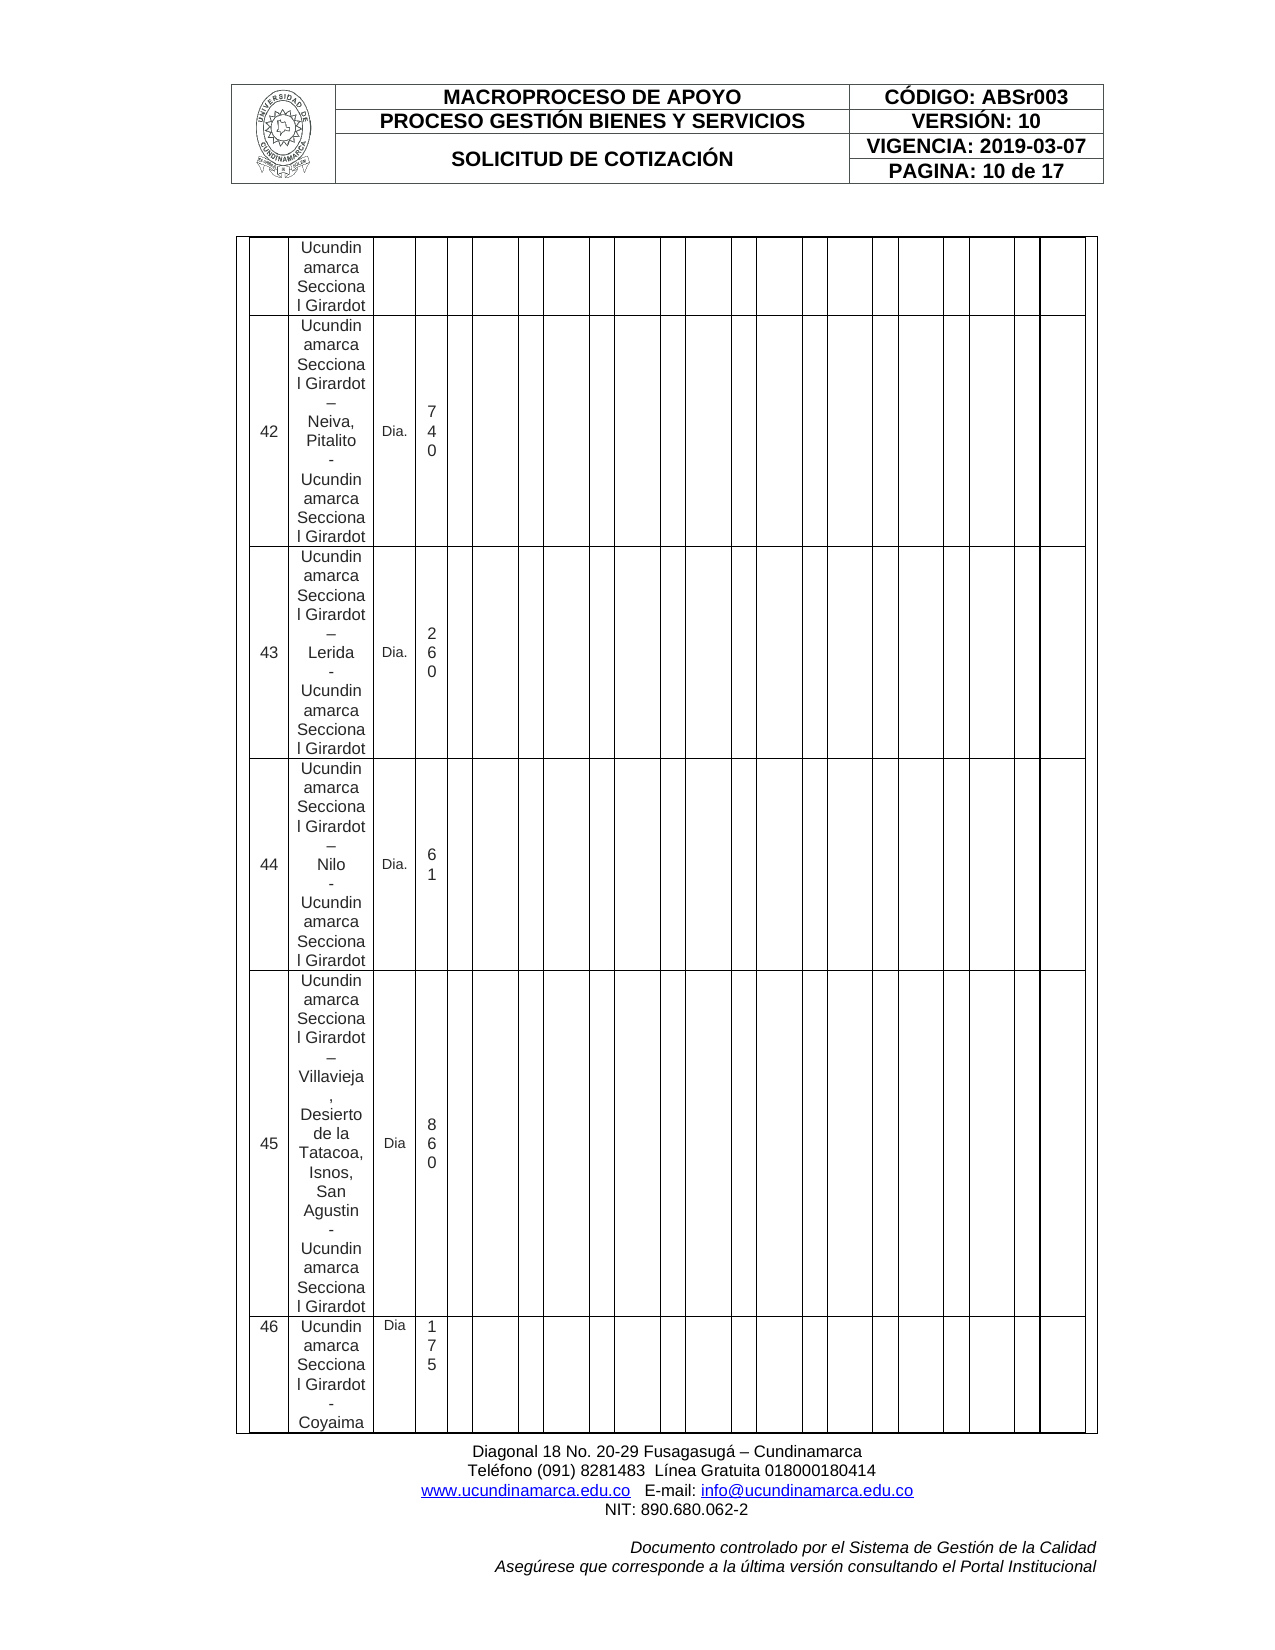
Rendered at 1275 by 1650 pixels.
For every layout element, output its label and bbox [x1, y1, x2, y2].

table_header [473, 316, 518, 546]
table_header [873, 547, 898, 758]
table_header [732, 316, 756, 546]
table_header [757, 238, 802, 315]
table_header [899, 759, 943, 970]
table_header [828, 759, 872, 970]
table_header [732, 1317, 756, 1432]
table_header [732, 238, 756, 315]
table_header [544, 316, 589, 546]
table_header [250, 316, 288, 546]
table_header [544, 971, 589, 1316]
table_header [473, 759, 518, 970]
table_header [289, 547, 373, 758]
table_header [473, 1317, 518, 1432]
table_header [899, 547, 943, 758]
table_header [448, 238, 472, 315]
picture [253, 89, 313, 179]
table_header [757, 971, 802, 1316]
table_header [757, 547, 802, 758]
table_header [289, 759, 373, 970]
table_header [661, 238, 685, 315]
table_header [590, 971, 614, 1316]
table_header [615, 971, 660, 1316]
table_header [416, 1317, 447, 1432]
table_header [590, 238, 614, 315]
table_header [732, 971, 756, 1316]
table_header [1041, 971, 1085, 1316]
table_header [1015, 759, 1039, 970]
table_header [519, 971, 543, 1316]
table_header [448, 759, 472, 970]
table_header [1041, 1317, 1085, 1432]
table_header [686, 971, 731, 1316]
table_header [374, 316, 415, 546]
table_header [289, 238, 373, 315]
table_header [448, 547, 472, 758]
table_header [590, 1317, 614, 1432]
table_header [1015, 547, 1039, 758]
table_header [250, 971, 288, 1316]
table_header [873, 971, 898, 1316]
table_header [828, 238, 872, 315]
table_header [803, 316, 827, 546]
table_header [944, 1317, 969, 1432]
table_header [416, 547, 447, 758]
table_header [686, 1317, 731, 1432]
table_header [519, 1317, 543, 1432]
table_header [803, 1317, 827, 1432]
table_header [944, 547, 969, 758]
table_header [899, 316, 943, 546]
table_header [416, 316, 447, 546]
table_header [661, 316, 685, 546]
table_header [944, 238, 969, 315]
table_header [519, 238, 543, 315]
table_header [970, 547, 1014, 758]
table_header [1015, 1317, 1039, 1432]
table_header [1041, 316, 1085, 546]
table_header [590, 316, 614, 546]
table_header [374, 759, 415, 970]
table_header [686, 547, 731, 758]
table_header [732, 759, 756, 970]
table_header [1015, 238, 1039, 315]
table_header [237, 237, 249, 1433]
table_header [970, 759, 1014, 970]
table_header [661, 759, 685, 970]
table_header [615, 1317, 660, 1432]
table_header [828, 971, 872, 1316]
table_header [615, 759, 660, 970]
table_header [1041, 238, 1085, 315]
table_header [899, 971, 943, 1316]
table_header [873, 1317, 898, 1432]
table_header [374, 971, 415, 1316]
table_header [873, 238, 898, 315]
table_header [757, 1317, 802, 1432]
table_header [1041, 547, 1085, 758]
table_header [615, 547, 660, 758]
table_header [970, 238, 1014, 315]
table_header [590, 759, 614, 970]
table_header [944, 316, 969, 546]
table_header [828, 316, 872, 546]
table_header [899, 238, 943, 315]
table_header [590, 547, 614, 758]
table_header [970, 1317, 1014, 1432]
table_header [615, 316, 660, 546]
table_header [473, 238, 518, 315]
table_header [1041, 759, 1085, 970]
table_header [448, 316, 472, 546]
table_header [448, 1317, 472, 1432]
table_header [416, 971, 447, 1316]
table_header [686, 759, 731, 970]
table_header [803, 238, 827, 315]
table_header [416, 238, 447, 315]
table_header [615, 238, 660, 315]
table_header [757, 759, 802, 970]
table_header [970, 316, 1014, 546]
table_header [899, 1317, 943, 1432]
table_header [250, 238, 288, 315]
table_header [828, 547, 872, 758]
table_header [544, 759, 589, 970]
table_header [519, 547, 543, 758]
table_header [873, 759, 898, 970]
table_header [661, 971, 685, 1316]
table_header [250, 547, 288, 758]
table_header [544, 1317, 589, 1432]
table_header [519, 759, 543, 970]
table_header [732, 547, 756, 758]
table_header [944, 759, 969, 970]
table_header [519, 316, 543, 546]
table_header [448, 971, 472, 1316]
table_header [803, 759, 827, 970]
table_header [661, 547, 685, 758]
table_header [250, 759, 288, 970]
table_header [803, 547, 827, 758]
table_header [473, 971, 518, 1316]
table_header [1086, 237, 1097, 1433]
table_header [686, 316, 731, 546]
table_header [289, 316, 373, 546]
table_header [686, 238, 731, 315]
table_header [1015, 316, 1039, 546]
table_header [374, 547, 415, 758]
table_header [416, 759, 447, 970]
table_header [374, 238, 415, 315]
table_header [289, 971, 373, 1316]
table_header [873, 316, 898, 546]
table_header [544, 547, 589, 758]
table_header [473, 547, 518, 758]
table_header [544, 238, 589, 315]
table_header [289, 1317, 373, 1432]
table_header [250, 1317, 288, 1432]
table_header [374, 1317, 415, 1432]
table_header [1015, 971, 1039, 1316]
table_header [757, 316, 802, 546]
table_header [970, 971, 1014, 1316]
table_header [803, 971, 827, 1316]
table_header [661, 1317, 685, 1432]
table_header [944, 971, 969, 1316]
table_header [828, 1317, 872, 1432]
